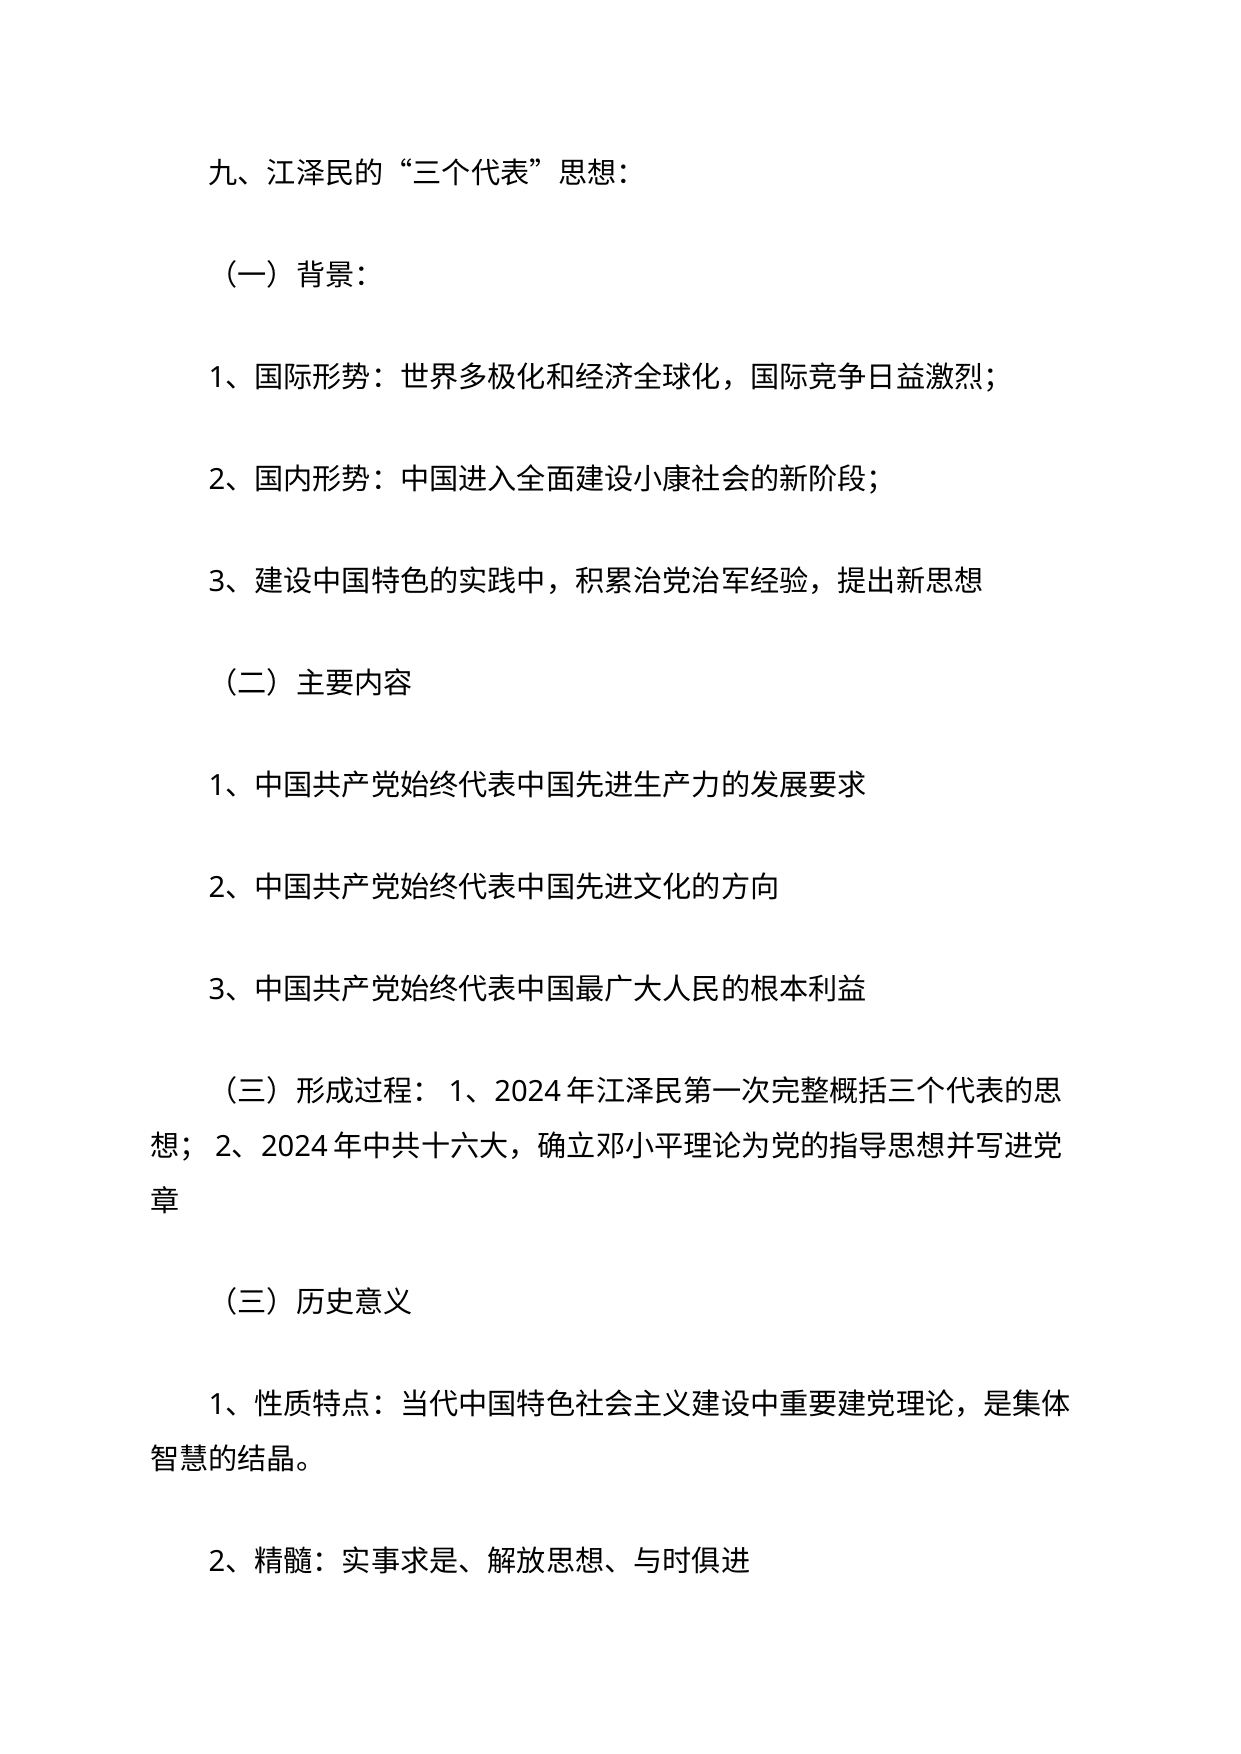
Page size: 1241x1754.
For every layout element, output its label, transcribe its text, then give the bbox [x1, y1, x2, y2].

text 1、中国共产党始终代表中国先进生产力的发展要求 [150, 761, 1090, 804]
text 1、性质特点：当代中国特色社会主义建设中重要建党理论，是集体智慧的结晶。 [150, 1381, 1090, 1478]
text 2、中国共产党始终代表中国先进文化的方向 [150, 863, 1090, 906]
text （三）历史意义 [150, 1279, 1090, 1321]
text 3、中国共产党始终代表中国最广大人民的根本利益 [150, 965, 1090, 1008]
text 2、精髓：实事求是、解放思想、与时俱进 [150, 1537, 1090, 1580]
text （二）主要内容 [150, 659, 1090, 702]
text （一）背景： [150, 252, 1090, 294]
text 九、江泽民的“三个代表”思想： [150, 150, 1090, 192]
text 1、国际形势：世界多极化和经济全球化，国际竞争日益激烈； [150, 353, 1090, 396]
text （三）形成过程： 1、2024年江泽民第一次完整概括三个代表的思想； 2、2024年中共十六大，确立邓小平理论为党的指导思想并写进党章 [150, 1067, 1090, 1219]
text 2、国内形势：中国进入全面建设小康社会的新阶段； [150, 456, 1090, 498]
text 3、建设中国特色的实践中，积累治党治军经验，提出新思想 [150, 557, 1090, 600]
